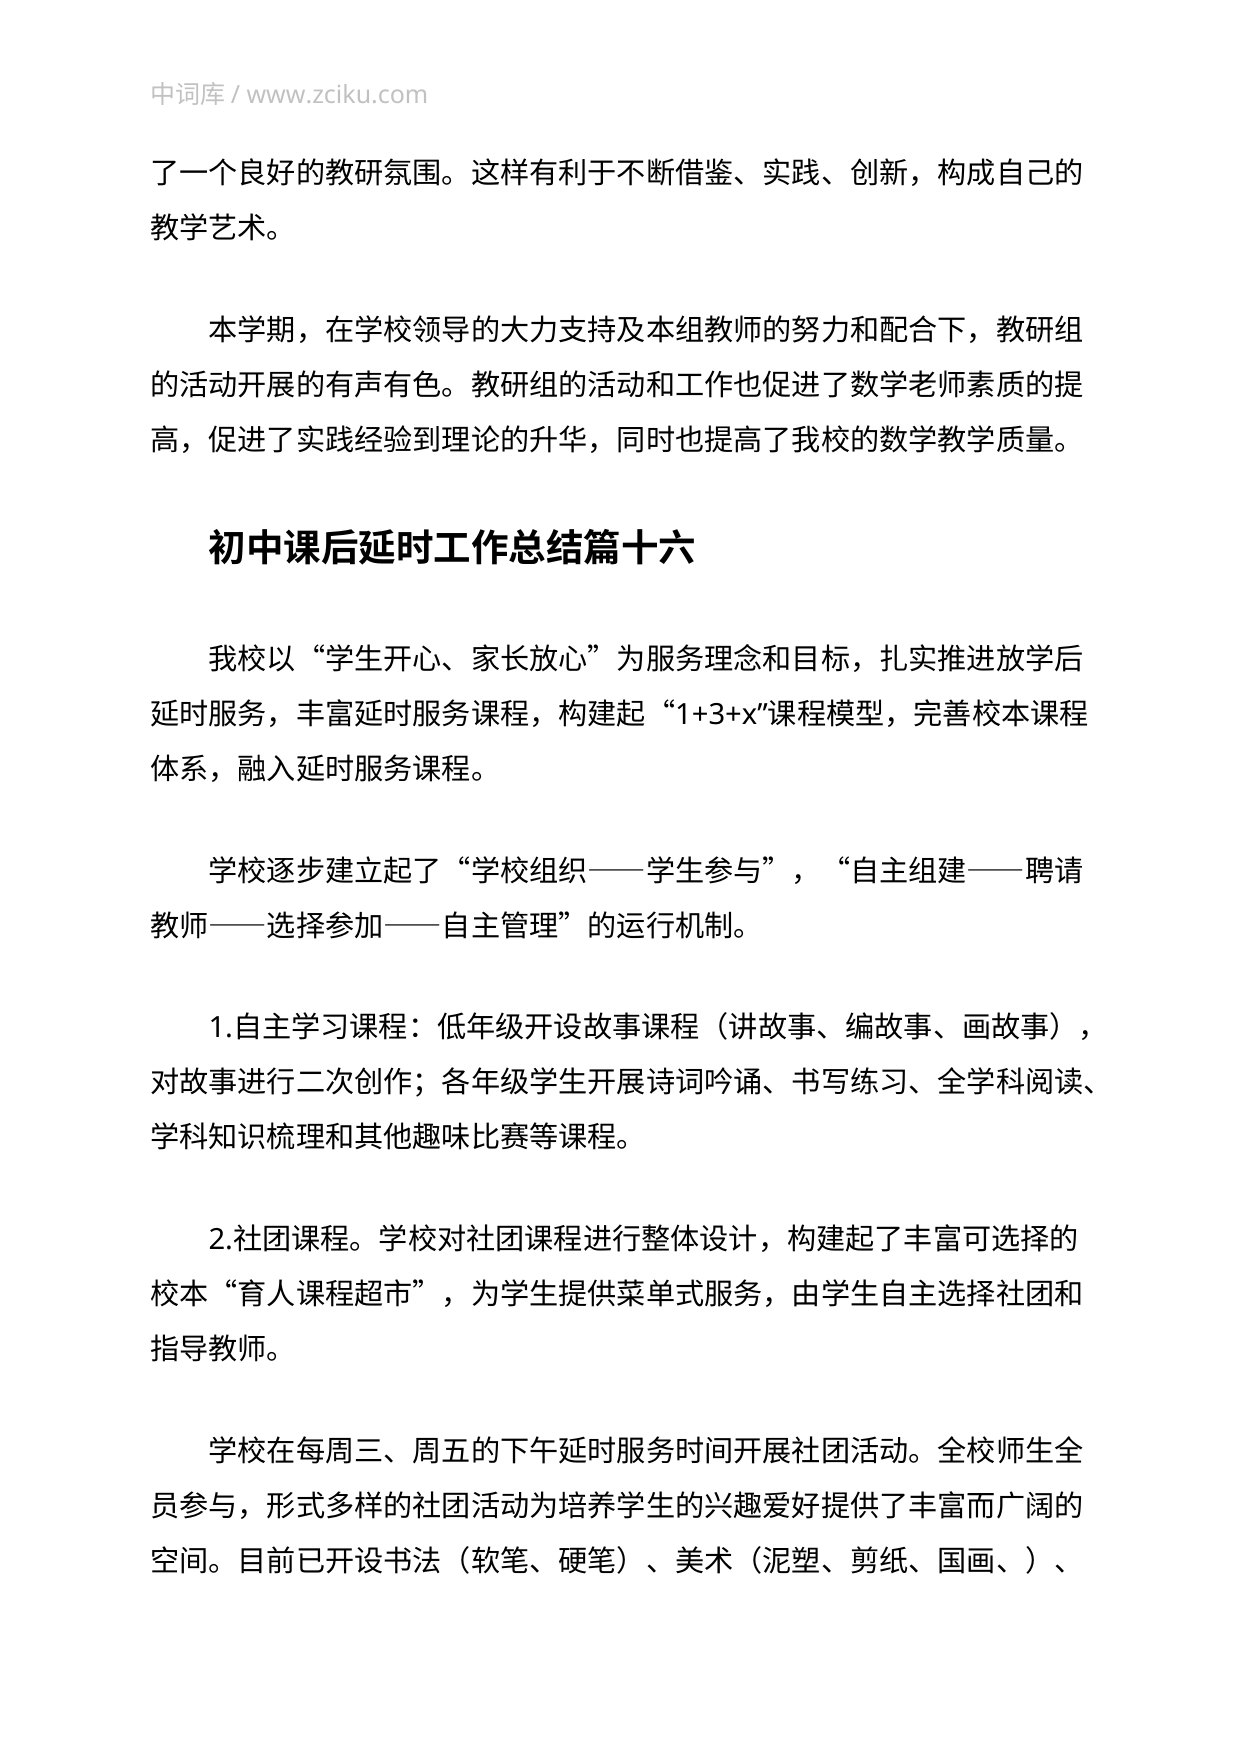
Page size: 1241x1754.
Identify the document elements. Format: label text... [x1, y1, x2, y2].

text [150, 1427, 1090, 1579]
text 1.自主学习课程：低年级开设故事课程（讲故事、编故事、画故事），对故事进行二次创作；各年级学生开展诗词吟诵、书写练习、全学科阅读、学科知识梳理和其他趣味比赛等课程。 [150, 1004, 1090, 1156]
text 学校逐步建立起了“学校组织——学生参与”，“自主组建——聘请教师——选择参加——自主管理”的运行机制。 [150, 847, 1090, 944]
text 初中课后延时工作总结篇十六 [150, 518, 1090, 572]
text 我校以“学生开心、家长放心”为服务理念和目标，扎实推进放学后延时服务，丰富延时服务课程，构建起“1+3+x”课程模型，完善校本课程体系，融入延时服务课程。 [150, 636, 1090, 788]
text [150, 150, 1090, 247]
text 2.社团课程。学校对社团课程进行整体设计，构建起了丰富可选择的校本“育人课程超市”，为学生提供菜单式服务，由学生自主选择社团和指导教师。 [150, 1216, 1090, 1368]
text 本学期，在学校领导的大力支持及本组教师的努力和配合下，教研组的活动开展的有声有色。教研组的活动和工作也促进了数学老师素质的提高，促进了实践经验到理论的升华，同时也提高了我校的数学教学质量。 [150, 307, 1090, 459]
